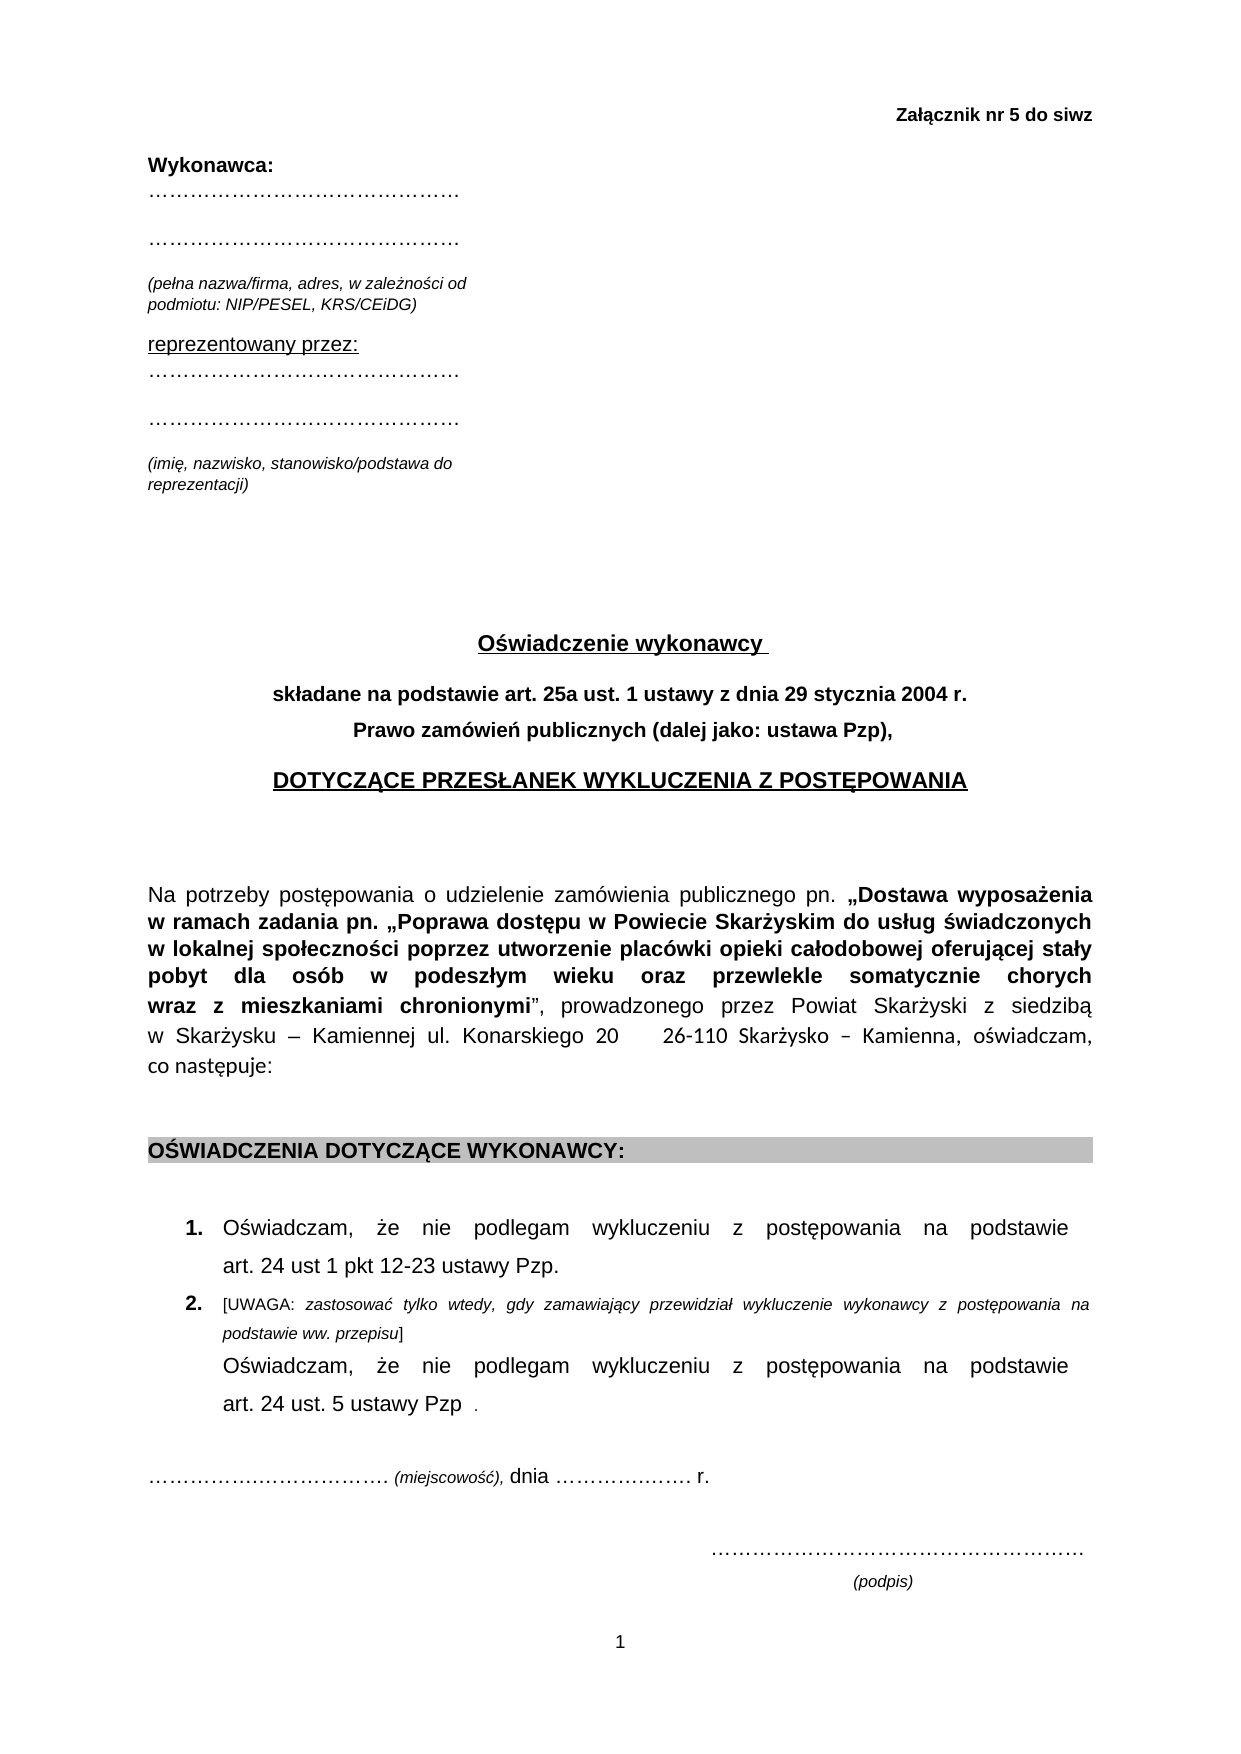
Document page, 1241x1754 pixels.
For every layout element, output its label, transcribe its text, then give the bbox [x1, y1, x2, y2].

text ……………………………………………………………………………… [148, 358, 472, 430]
text Załącznik nr 5 do siwz [694, 103, 1093, 125]
text składane na podstawie art. 25a ust. 1 ustawy z dnia 29 stycznia 2004 r. [148, 682, 1093, 706]
list [UWAGA: zastosować tylko wtedy, gdy zamawiający przewidział wykluczenie wykonawcy z postępowania na podstawie ww. przepisu] [185, 1290, 1093, 1343]
text (pełna nazwa/firma, adres, w zależności od podmiotu: NIP/PESEL, KRS/CEiDG) [148, 274, 472, 314]
text Oświadczenie wykonawcy [148, 630, 1093, 657]
text …………….………………. (miejscowość), dnia ………….……. r. [148, 1464, 1093, 1488]
text OŚWIADCZENIA DOTYCZĄCE WYKONAWCY: [148, 1137, 1093, 1163]
list Oświadczam, że nie podlegam wykluczeniu z postępowania na podstawie art. 24 ust 1 pkt 12-23 ustawy Pzp. [185, 1215, 1093, 1278]
text DOTYCZĄCE PRZESŁANEK WYKLUCZENIA Z POSTĘPOWANIA [148, 767, 1093, 793]
text reprezentowany przez: [148, 332, 1093, 356]
text Prawo zamówień publicznych (dalej jako: ustawa Pzp), [148, 718, 1093, 742]
text ……………………………………………… [148, 1536, 1093, 1560]
list Oświadczam, że nie podlegam wykluczeniu z postępowania na podstawie art. 24 ust. 5 ustawy Pzp . [223, 1353, 1093, 1416]
text (imię, nazwisko, stanowisko/podstawa do reprezentacji) [148, 454, 472, 493]
text ……………………………………………………………………………… [148, 178, 472, 250]
text Wykonawca: [148, 152, 1093, 176]
text Na potrzeby postępowania o udzielenie zamówienia publicznego pn. „Dostawa wyposażenia w ramach zadania pn. „Poprawa dostępu w Powiecie Skarżyskim do usług świadczonych w lokalnej społeczności poprzez utworzenie placówki opieki całodobowej oferującej stały pobyt dla osób w podeszłym wieku oraz przewlekle somatycznie chorych wraz z mieszkaniami chronionymi”, prowadzonego przez Powiat Skarżyski z siedzibą w Skarżysku – Kamiennej ul. Konarskiego 20 26-110 Skarżysko – Kamienna, oświadczam, co następuje: [148, 882, 1093, 1079]
text (podpis) [738, 1572, 1093, 1591]
